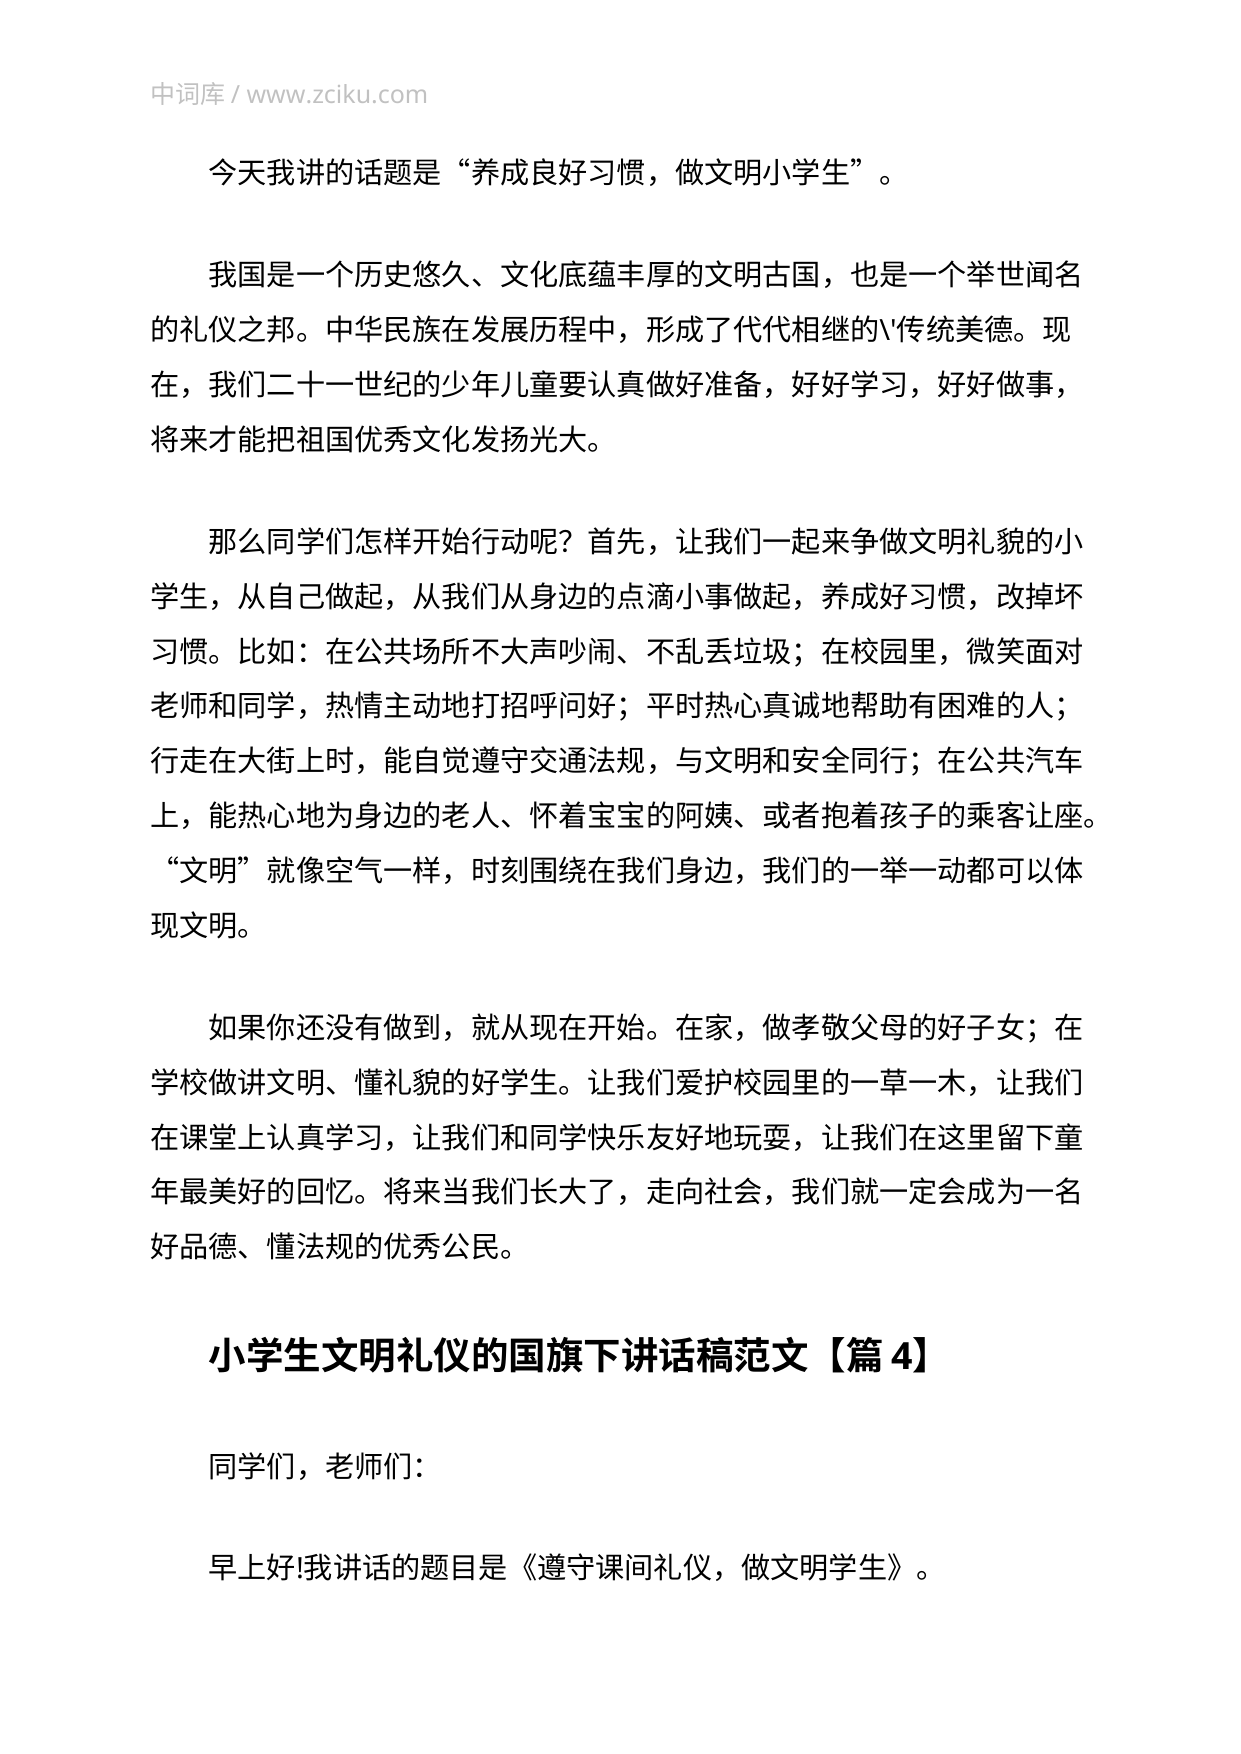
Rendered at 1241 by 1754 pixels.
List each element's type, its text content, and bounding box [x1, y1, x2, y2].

text 早上好!我讲话的题目是《遵守课间礼仪，做文明学生》。 [150, 1545, 1090, 1587]
text 如果你还没有做到，就从现在开始。在家，做孝敬父母的好子女；在学校做讲文明、懂礼貌的好学生。让我们爱护校园里的一草一木，让我们在课堂上认真学习，让我们和同学快乐友好地玩耍，让我们在这里留下童年最美好的回忆。将来当我们长大了，走向社会，我们就一定会成为一名好品德、懂法规的优秀公民。 [150, 1004, 1090, 1266]
text 那么同学们怎样开始行动呢？首先，让我们一起来争做文明礼貌的小学生，从自己做起，从我们从身边的点滴小事做起，养成好习惯，改掉坏习惯。比如：在公共场所不大声吵闹、不乱丢垃圾；在校园里，微笑面对老师和同学，热情主动地打招呼问好；平时热心真诚地帮助有困难的人；行走在大街上时，能自觉遵守交通法规，与文明和安全同行；在公共汽车上，能热心地为身边的老人、怀着宝宝的阿姨、或者抱着孩子的乘客让座。“文明”就像空气一样，时刻围绕在我们身边，我们的一举一动都可以体现文明。 [150, 518, 1090, 945]
text 同学们，老师们： [150, 1443, 1090, 1486]
text 今天我讲的话题是“养成良好习惯，做文明小学生”。 [150, 150, 1090, 192]
text 小学生文明礼仪的国旗下讲话稿范文【篇4】 [150, 1326, 1090, 1380]
text 我国是一个历史悠久、文化底蕴丰厚的文明古国，也是一个举世闻名的礼仪之邦。中华民族在发展历程中，形成了代代相继的\'传统美德。现在，我们二十一世纪的少年儿童要认真做好准备，好好学习，好好做事，将来才能把祖国优秀文化发扬光大。 [150, 252, 1090, 459]
